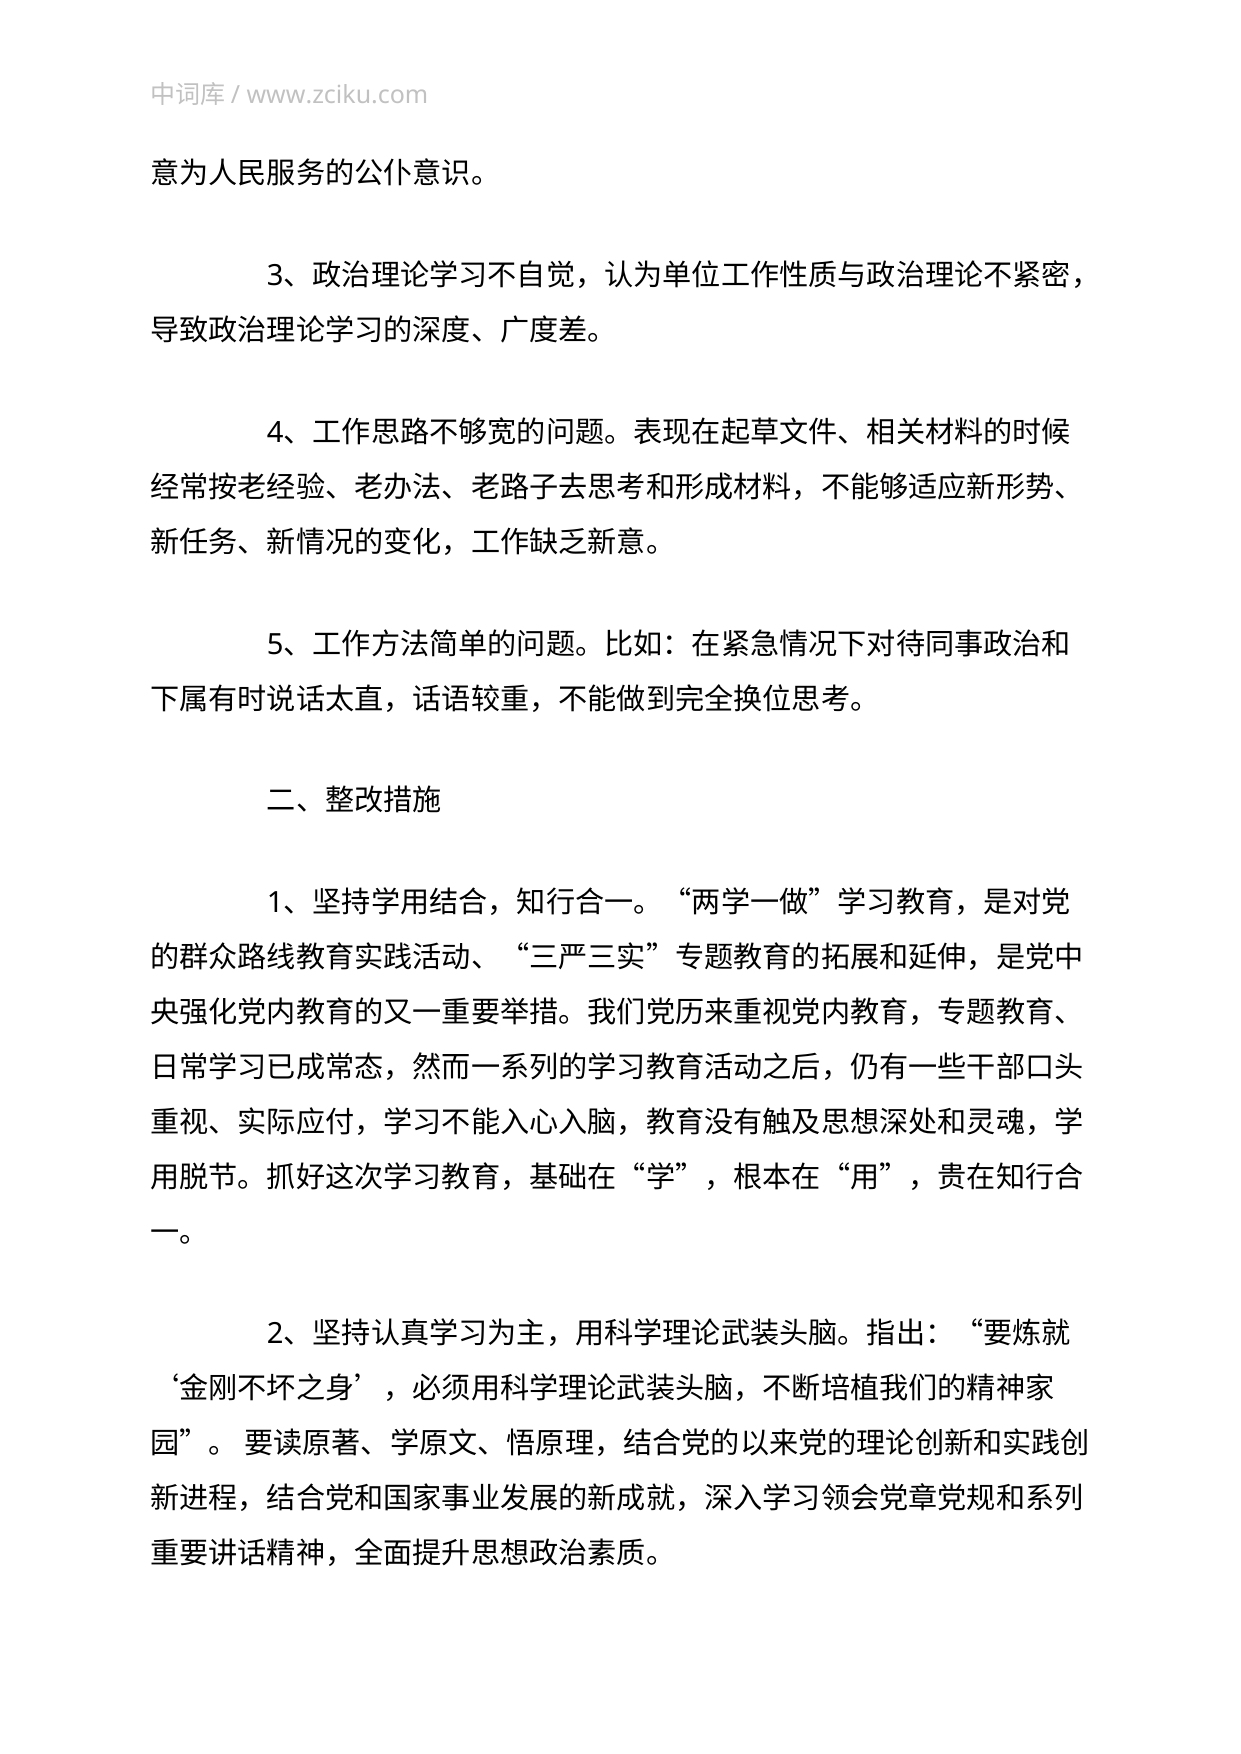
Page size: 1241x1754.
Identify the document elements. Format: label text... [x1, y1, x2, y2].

text 2、坚持认真学习为主，用科学理论武装头脑。指出：“要炼就‘金刚不坏之身’，必须用科学理论武装头脑，不断培植我们的精神家园”。 要读原著、学原文、悟原理，结合党的以来党的理论创新和实践创新进程，结合党和国家事业发展的新成就，深入学习领会党章党规和系列重要讲话精神，全面提升思想政治素质。 [150, 1310, 1090, 1572]
text 二、整改措施 [150, 777, 1090, 819]
text 5、工作方法简单的问题。比如：在紧急情况下对待同事政治和下属有时说话太直，话语较重，不能做到完全换位思考。 [150, 620, 1090, 717]
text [150, 150, 1090, 192]
text 4、工作思路不够宽的问题。表现在起草文件、相关材料的时候经常按老经验、老办法、老路子去思考和形成材料，不能够适应新形势、新任务、新情况的变化，工作缺乏新意。 [150, 408, 1090, 561]
text 1、坚持学用结合，知行合一。“两学一做”学习教育，是对党的群众路线教育实践活动、“三严三实”专题教育的拓展和延伸，是党中央强化党内教育的又一重要举措。我们党历来重视党内教育，专题教育、日常学习已成常态，然而一系列的学习教育活动之后，仍有一些干部口头重视、实际应付，学习不能入心入脑，教育没有触及思想深处和灵魂，学用脱节。抓好这次学习教育，基础在“学”，根本在“用”，贵在知行合一。 [150, 879, 1090, 1251]
text 3、政治理论学习不自觉，认为单位工作性质与政治理论不紧密，导致政治理论学习的深度、广度差。 [150, 252, 1090, 349]
